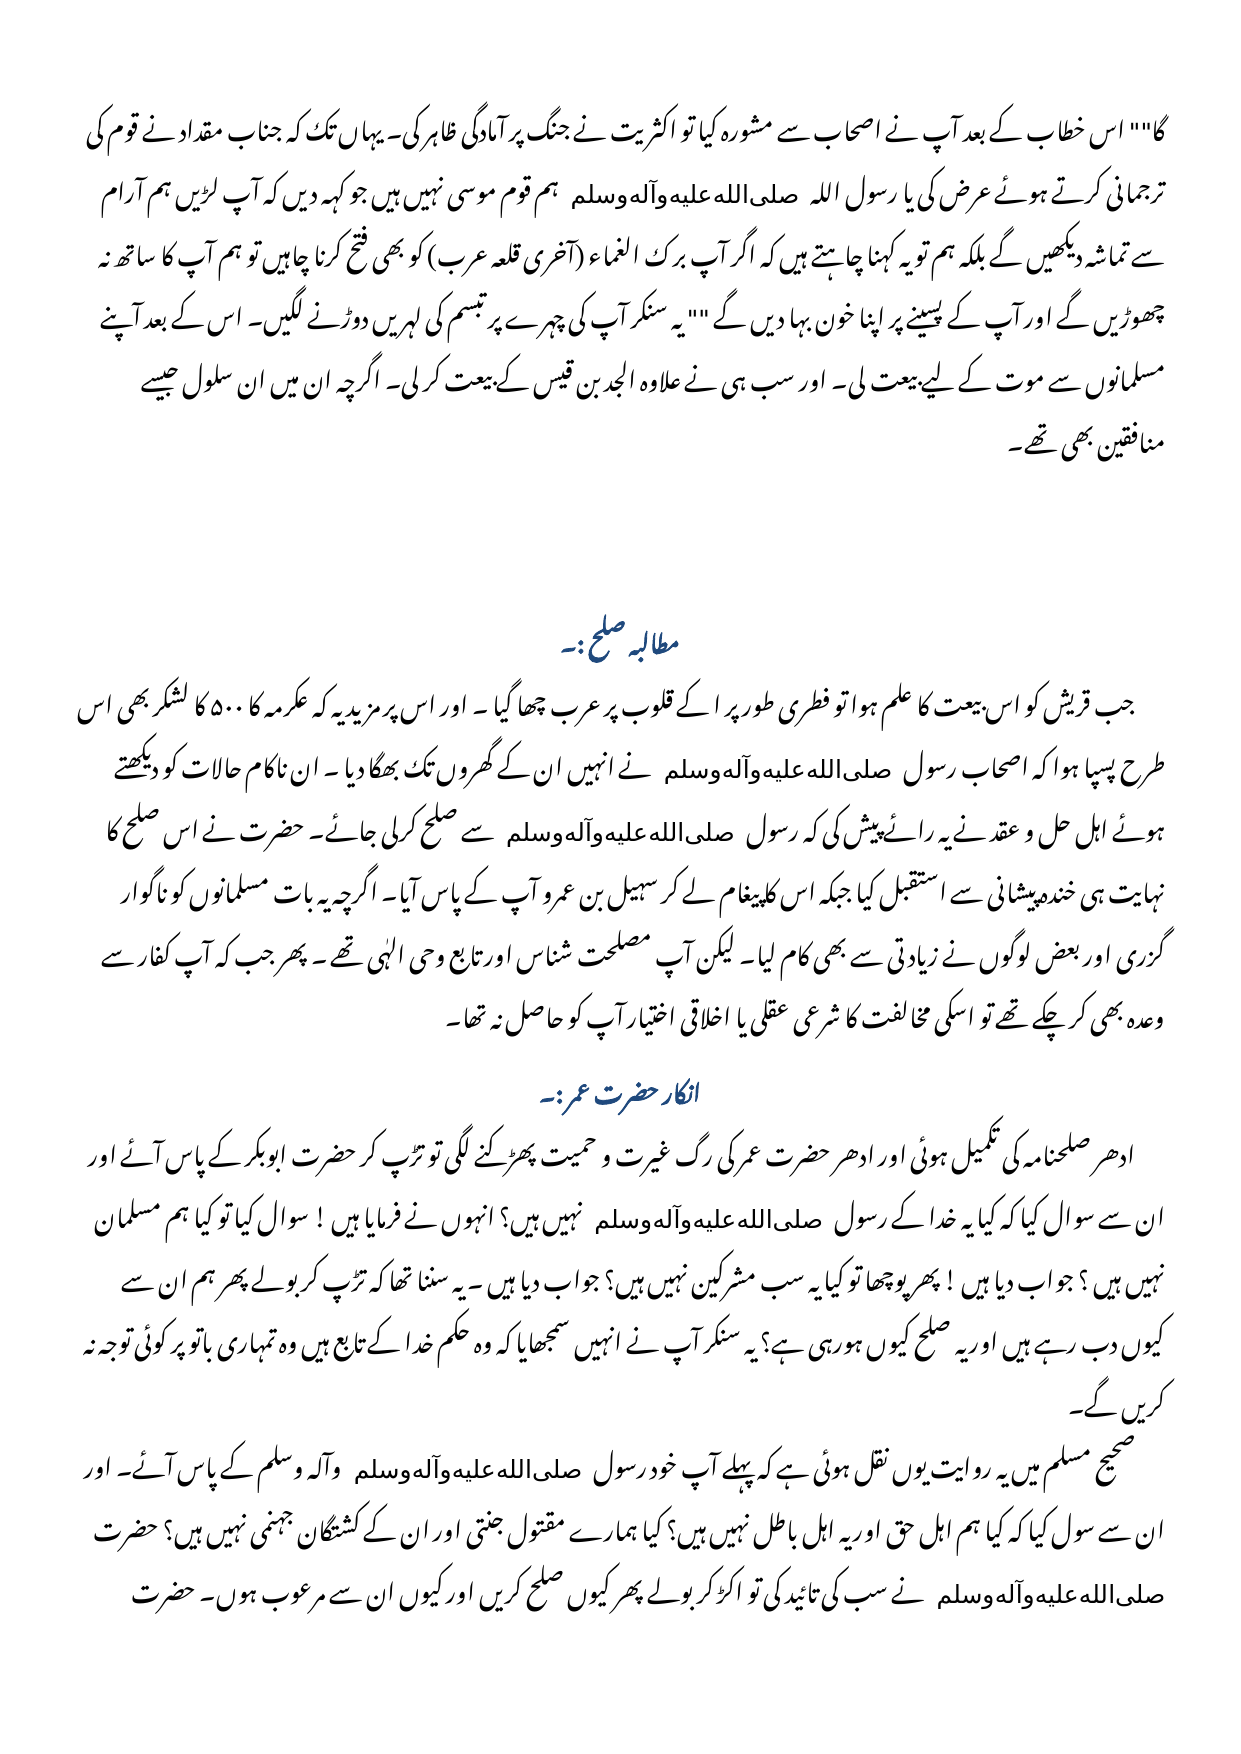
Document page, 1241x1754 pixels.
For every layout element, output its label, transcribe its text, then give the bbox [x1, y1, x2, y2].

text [75, 94, 1165, 469]
text جب قریش کو اس بیعت کا علم ہوا تو فطری طور پر ا کے قلوب پر عرب چھا گیا ۔ اور اس پر مزید یہ کہ عکرمہ کا ۵۰۰ کا لشکر بھی اس طرح پسپا ہوا کہ اصحاب رسول صلى‌الله‌عليه‌وآله‌وسلم نے انہیں ان کے گھروں تک بھگا دیا ۔ ان ناکام حالات کو دیکھتے ہوئے اہل حل و عقد نے یہ رائے پیش کی کہ رسول صلى‌الله‌عليه‌وآله‌وسلم سے صلح کرلی جائے۔ حضرت نے اس صلح کا نہایت ہی خندہ پیشانی سے استقبل کیا جبکہ اس کا پیغام لے کر سہیل بن عمرو آپ کے پاس آیا۔ اگرچہ یہ بات مسلمانوں کو ناگوار گزری اور بعض لوگوں نے زیادتی سے بھی کام لیا۔ لیکن آپ مصلحت شناس اور تابع وحی الہٰی تھے ۔ پھر جب کہ آپ کفار سے وعدہ بھی کر چکے تھے تو اسکی مخالفت کا شرعی عقلی یا اخلاقی اختیار آپ کو حاصل نہ تھا۔ [75, 669, 1165, 1044]
subtitle مطالبہ صلح :۔ [75, 606, 1165, 669]
subtitle انکار حضرت عمر :۔ [75, 1056, 1165, 1119]
text ادھر صلحنامہ کی تکمیل ہوئی اور ادھر حضرت عمر کی رگ غیرت و حمیت پھڑکنے لگی تو تڑپ کر حضرت ابوبکر کے پاس آئے اور ان سے سوال کیا کہ کیا یہ خدا کے رسول صلى‌الله‌عليه‌وآله‌وسلم نہیں ہیں؟ انہوں نے فرمایا ہیں ! سوال کیا تو کیا ہم مسلمان نہیں ہیں ؟ جواب دیا ہیں ! پھر پوچھا تو کیا یہ سب مشرکین نہیں ہیں؟ جواب دیا ہیں ۔ یہ سننا تھا کہ تڑپ کر بولے پھر ہم ان سے کیوں دب رہے ہیں اور یہ صلح کیوں ہورہی ہے؟ یہ سنکر آپ نے انہیں سمجھایا کہ وہ حکم خدا کے تابع ہیں وہ تمہاری باتو پر کوئی توجہ نہ کریں گے۔ [75, 1119, 1165, 1431]
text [75, 1431, 1165, 1619]
